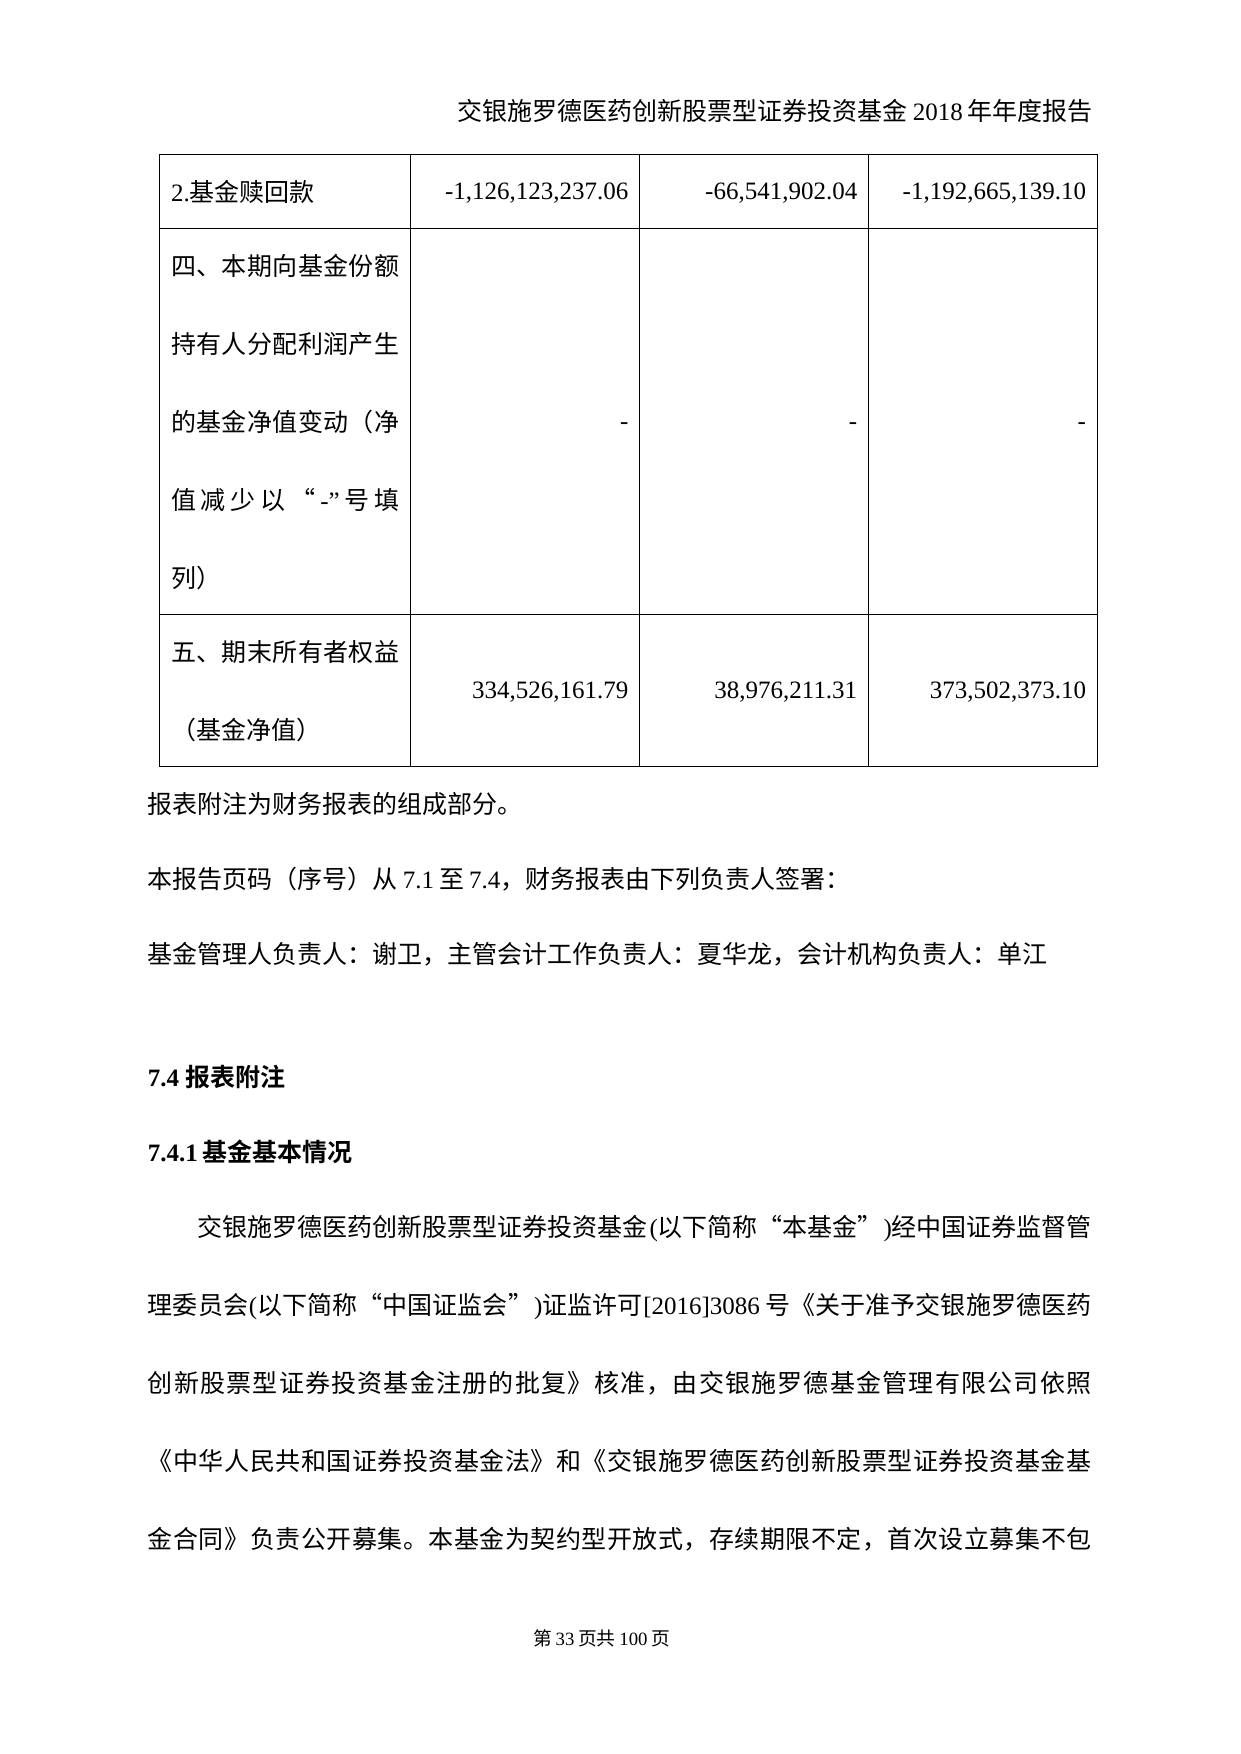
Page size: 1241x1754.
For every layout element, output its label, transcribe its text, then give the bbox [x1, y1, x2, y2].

table_cell 334,526,161.79 [411, 615, 639, 766]
table_cell -1,126,123,237.06 [411, 155, 639, 228]
table_cell - [411, 229, 639, 614]
subtitle 7.4 报表附注 [148, 1043, 1092, 1108]
text 报表附注为财务报表的组成部分。 [148, 770, 1092, 835]
table_cell 四、本期向基金份额持有人分配利润产生的基金净值变动（净值减少以“-”号填列） [160, 229, 410, 614]
text 基金管理人负责人：谢卫，主管会计工作负责人：夏华龙，会计机构负责人：单江 [148, 921, 1092, 986]
table_cell 373,502,373.10 [869, 615, 1097, 766]
table_cell -1,192,665,139.10 [869, 155, 1097, 228]
text 本报告页码（序号）从7.1至7.4，财务报表由下列负责人签署： [148, 845, 1092, 910]
table_cell 38,976,211.31 [640, 615, 868, 766]
table_cell 2.基金赎回款 [160, 155, 410, 228]
table_cell -66,541,902.04 [640, 155, 868, 228]
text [148, 1193, 1092, 1570]
subtitle 7.4.1基金基本情况 [148, 1118, 1092, 1183]
table_cell - [869, 229, 1097, 614]
table_cell - [640, 229, 868, 614]
table_cell 五、期末所有者权益（基金净值） [160, 615, 410, 766]
